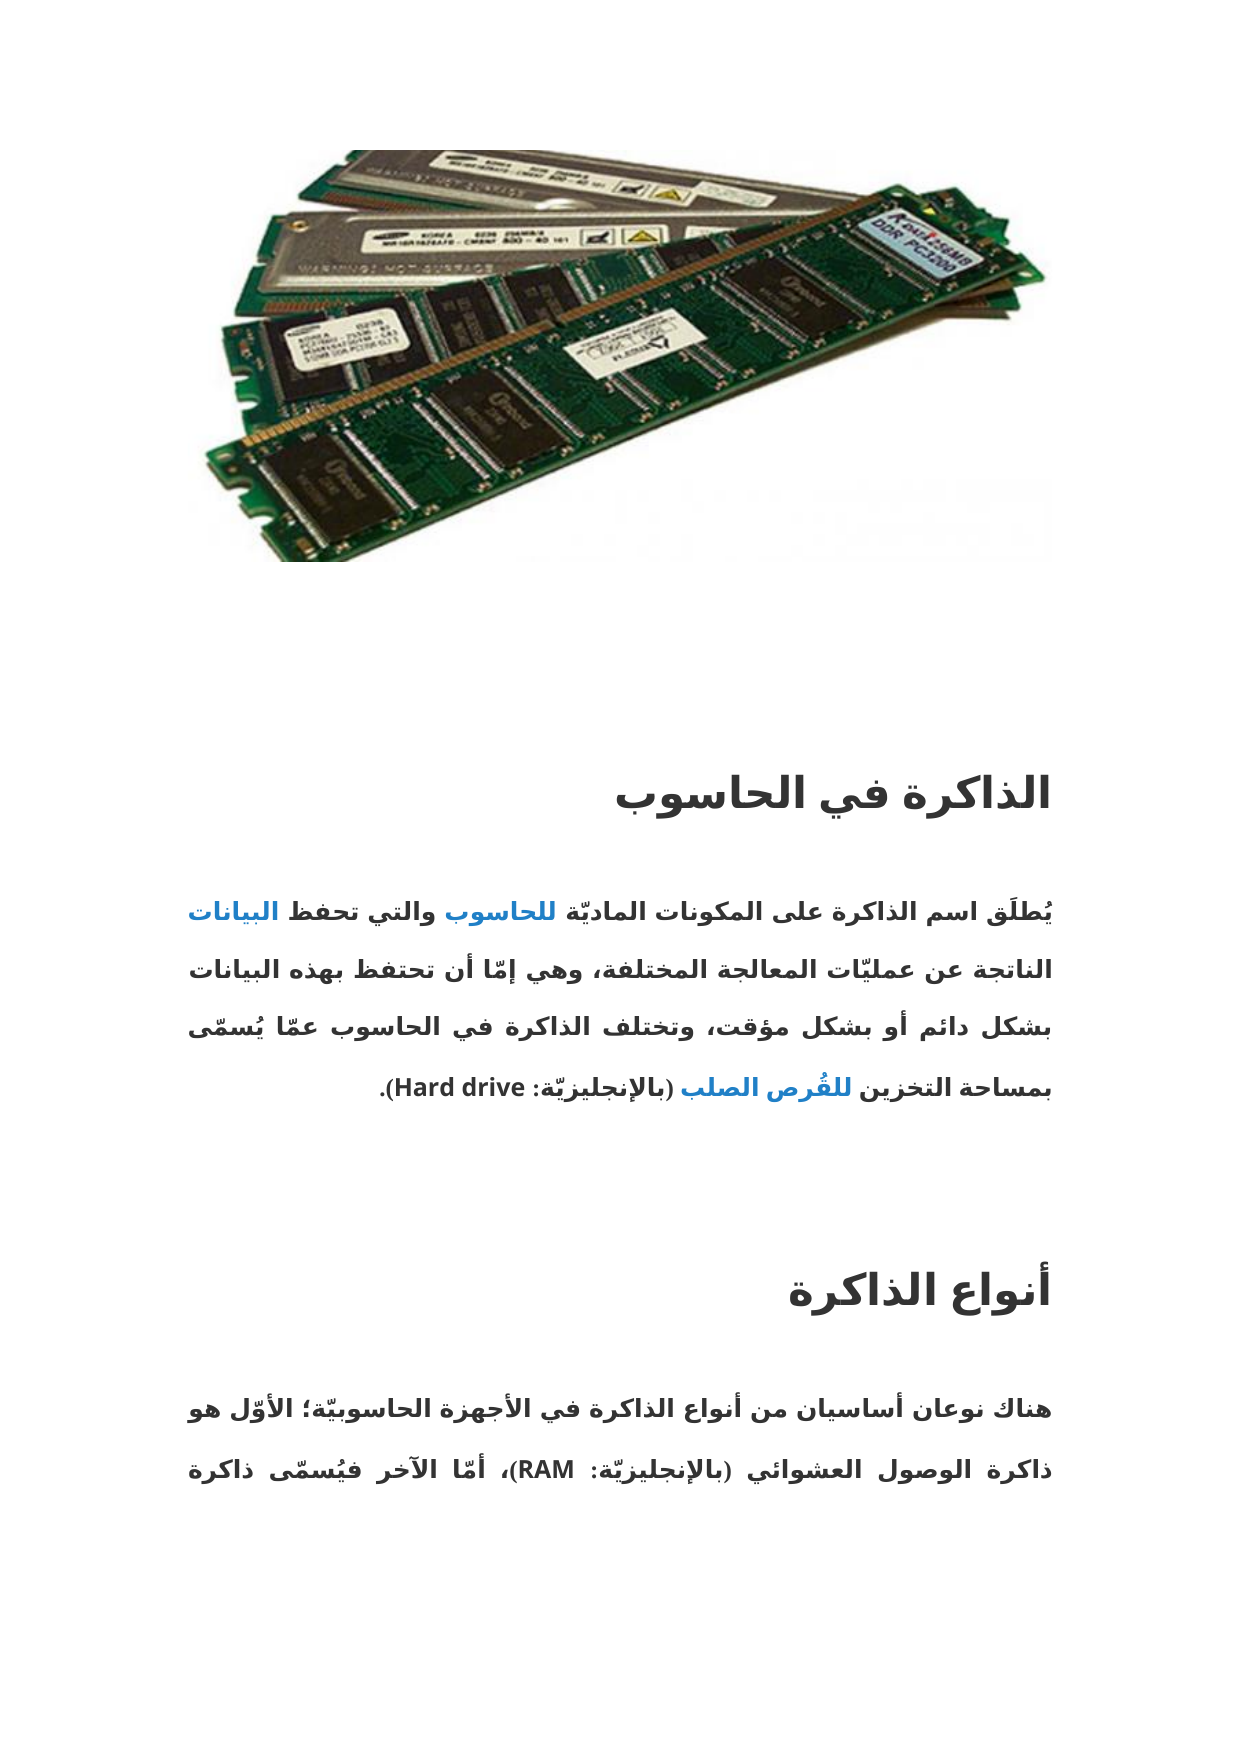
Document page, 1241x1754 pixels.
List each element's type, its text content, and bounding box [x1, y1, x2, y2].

text أنواع الذاكرة [187, 1264, 1053, 1315]
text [187, 1394, 1053, 1486]
text يُطلَق اسم الذاكرة على المكونات الماديّة للحاسوب والتي تحفظ البيانات الناتجة عن عمليّات المعالجة المختلفة، وهي إمّا أن تحتفظ بهذه البيانات بشكل دائم أو بشكل مؤقت، وتختلف الذاكرة في الحاسوب عمّا يُسمّى بمساحة التخزين للقُرص الصلب (بالإنجليزيّة: Hard drive). [187, 897, 1053, 1104]
text الذاكرة في الحاسوب [187, 767, 1053, 818]
picture [187, 150, 1053, 562]
